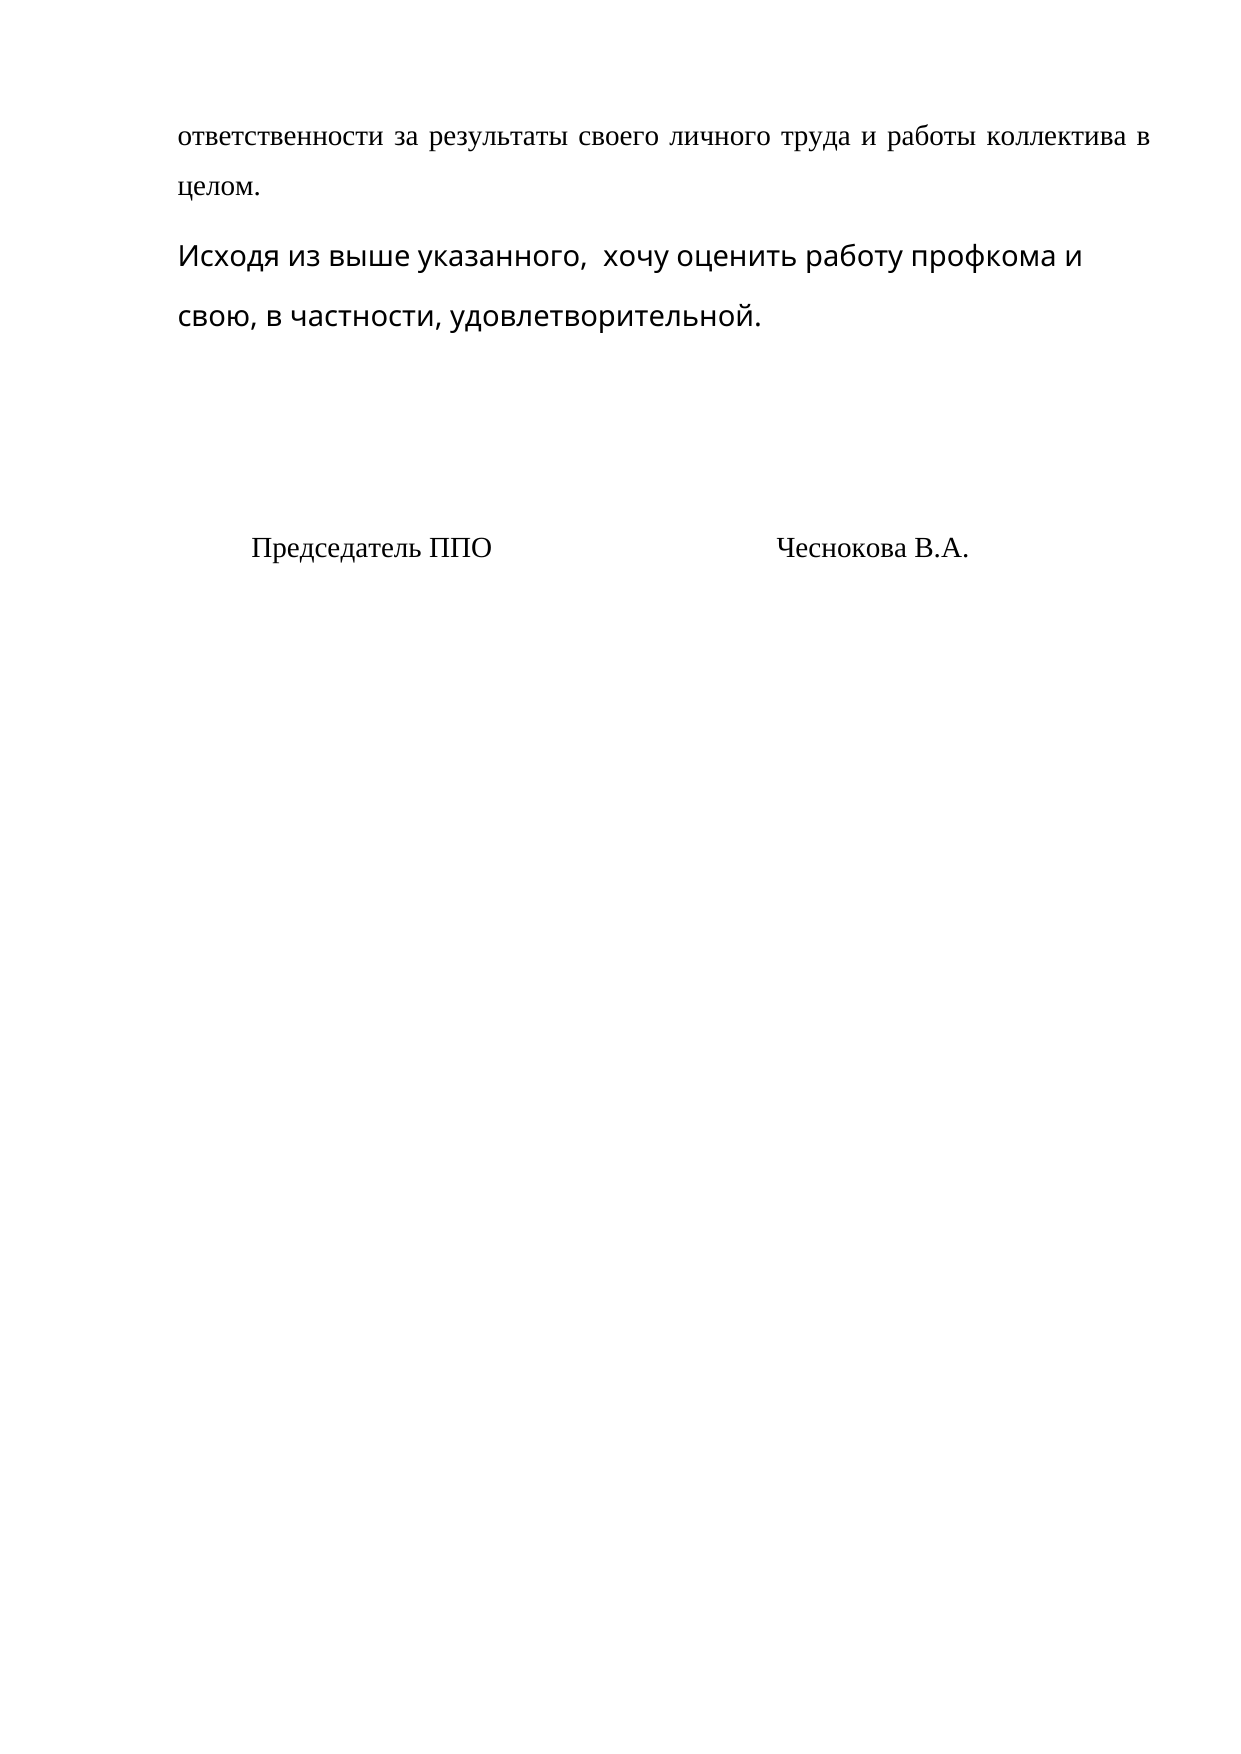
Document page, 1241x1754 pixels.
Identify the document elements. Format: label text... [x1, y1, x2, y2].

text Исходя из выше указанного, хочу оценить работу профкома и свою, в частности, удовлетворительной. [177, 235, 1152, 334]
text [177, 118, 1152, 202]
text Председатель ППО Чеснокова В.А. [177, 530, 1152, 564]
